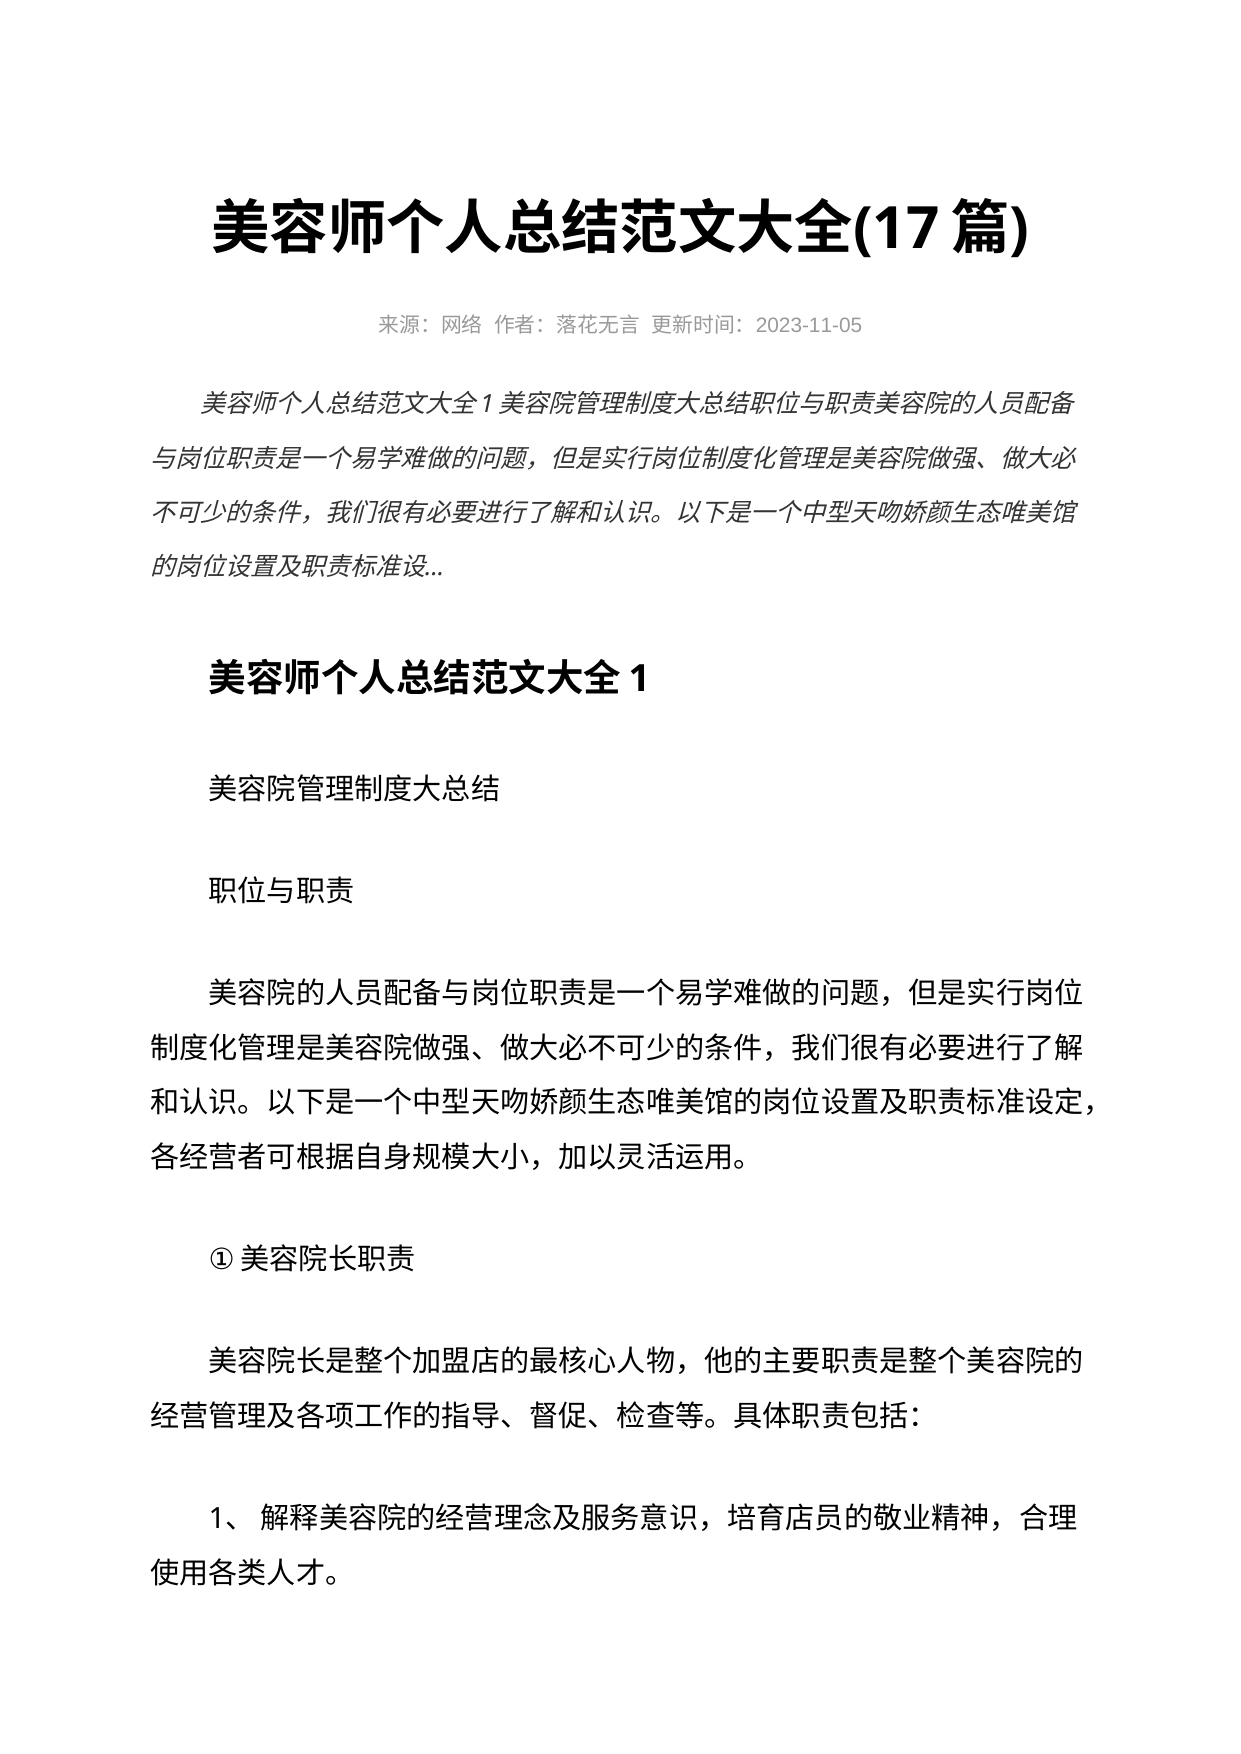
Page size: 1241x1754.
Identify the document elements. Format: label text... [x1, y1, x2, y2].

text 来源：网络 作者：落花无言 更新时间：2023-11-05 [150, 313, 1090, 337]
text 职位与职责 [150, 867, 1090, 910]
text 美容师个人总结范文大全1 [150, 648, 1090, 703]
text 美容院长是整个加盟店的最核心人物，他的主要职责是整个美容院的经营管理及各项工作的指导、督促、检查等。具体职责包括： [150, 1338, 1090, 1435]
text 1、 解释美容院的经营理念及服务意识，培育店员的敬业精神，合理使用各类人才。 [150, 1494, 1090, 1592]
text 美容院的人员配备与岗位职责是一个易学难做的问题，但是实行岗位制度化管理是美容院做强、做大必不可少的条件，我们很有必要进行了解和认识。以下是一个中型天吻娇颜生态唯美馆的岗位设置及职责标准设定，各经营者可根据自身规模大小，加以灵活运用。 [150, 969, 1090, 1176]
text ①美容院长职责 [150, 1236, 1090, 1278]
text 美容师个人总结范文大全1美容院管理制度大总结职位与职责美容院的人员配备与岗位职责是一个易学难做的问题，但是实行岗位制度化管理是美容院做强、做大必不可少的条件，我们很有必要进行了解和认识。以下是一个中型天吻娇颜生态唯美馆的岗位设置及职责标准设... [150, 384, 1090, 583]
text 美容院管理制度大总结 [150, 766, 1090, 808]
subtitle 美容师个人总结范文大全(17篇) [150, 181, 1090, 266]
